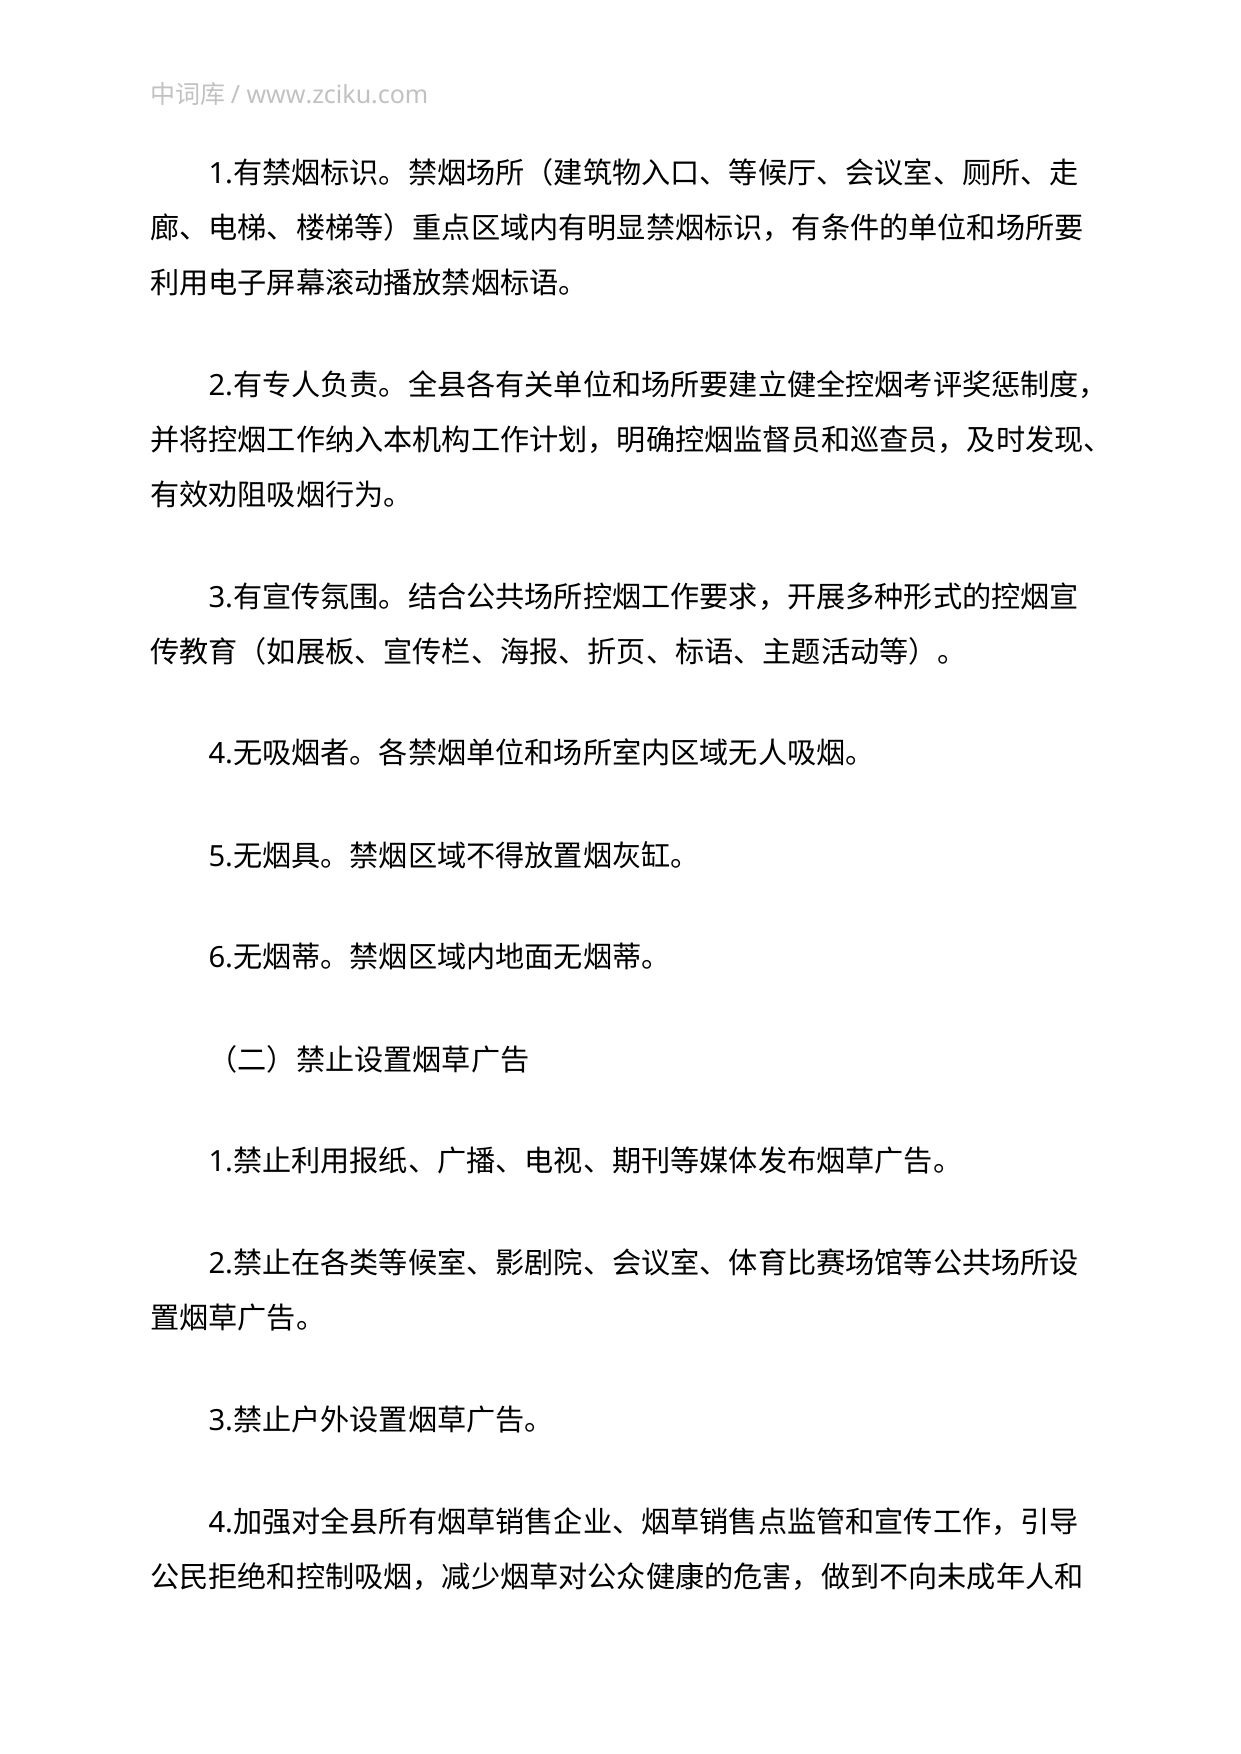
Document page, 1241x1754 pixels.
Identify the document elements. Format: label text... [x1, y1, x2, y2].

text 5.无烟具。禁烟区域不得放置烟灰缸。 [150, 832, 1090, 874]
text 6.无烟蒂。禁烟区域内地面无烟蒂。 [150, 934, 1090, 976]
text 2.禁止在各类等候室、影剧院、会议室、体育比赛场馆等公共场所设置烟草广告。 [150, 1240, 1090, 1337]
text 4.无吸烟者。各禁烟单位和场所室内区域无人吸烟。 [150, 730, 1090, 772]
text 1.有禁烟标识。禁烟场所（建筑物入口、等候厅、会议室、厕所、走廊、电梯、楼梯等）重点区域内有明显禁烟标识，有条件的单位和场所要利用电子屏幕滚动播放禁烟标语。 [150, 150, 1090, 302]
text （二）禁止设置烟草广告 [150, 1036, 1090, 1078]
text 3.有宣传氛围。结合公共场所控烟工作要求，开展多种形式的控烟宣传教育（如展板、宣传栏、海报、折页、标语、主题活动等）。 [150, 573, 1090, 671]
text 2.有专人负责。全县各有关单位和场所要建立健全控烟考评奖惩制度，并将控烟工作纳入本机构工作计划，明确控烟监督员和巡查员，及时发现、有效劝阻吸烟行为。 [150, 362, 1090, 514]
text 1.禁止利用报纸、广播、电视、期刊等媒体发布烟草广告。 [150, 1138, 1090, 1180]
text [150, 1498, 1090, 1596]
text 3.禁止户外设置烟草广告。 [150, 1397, 1090, 1439]
